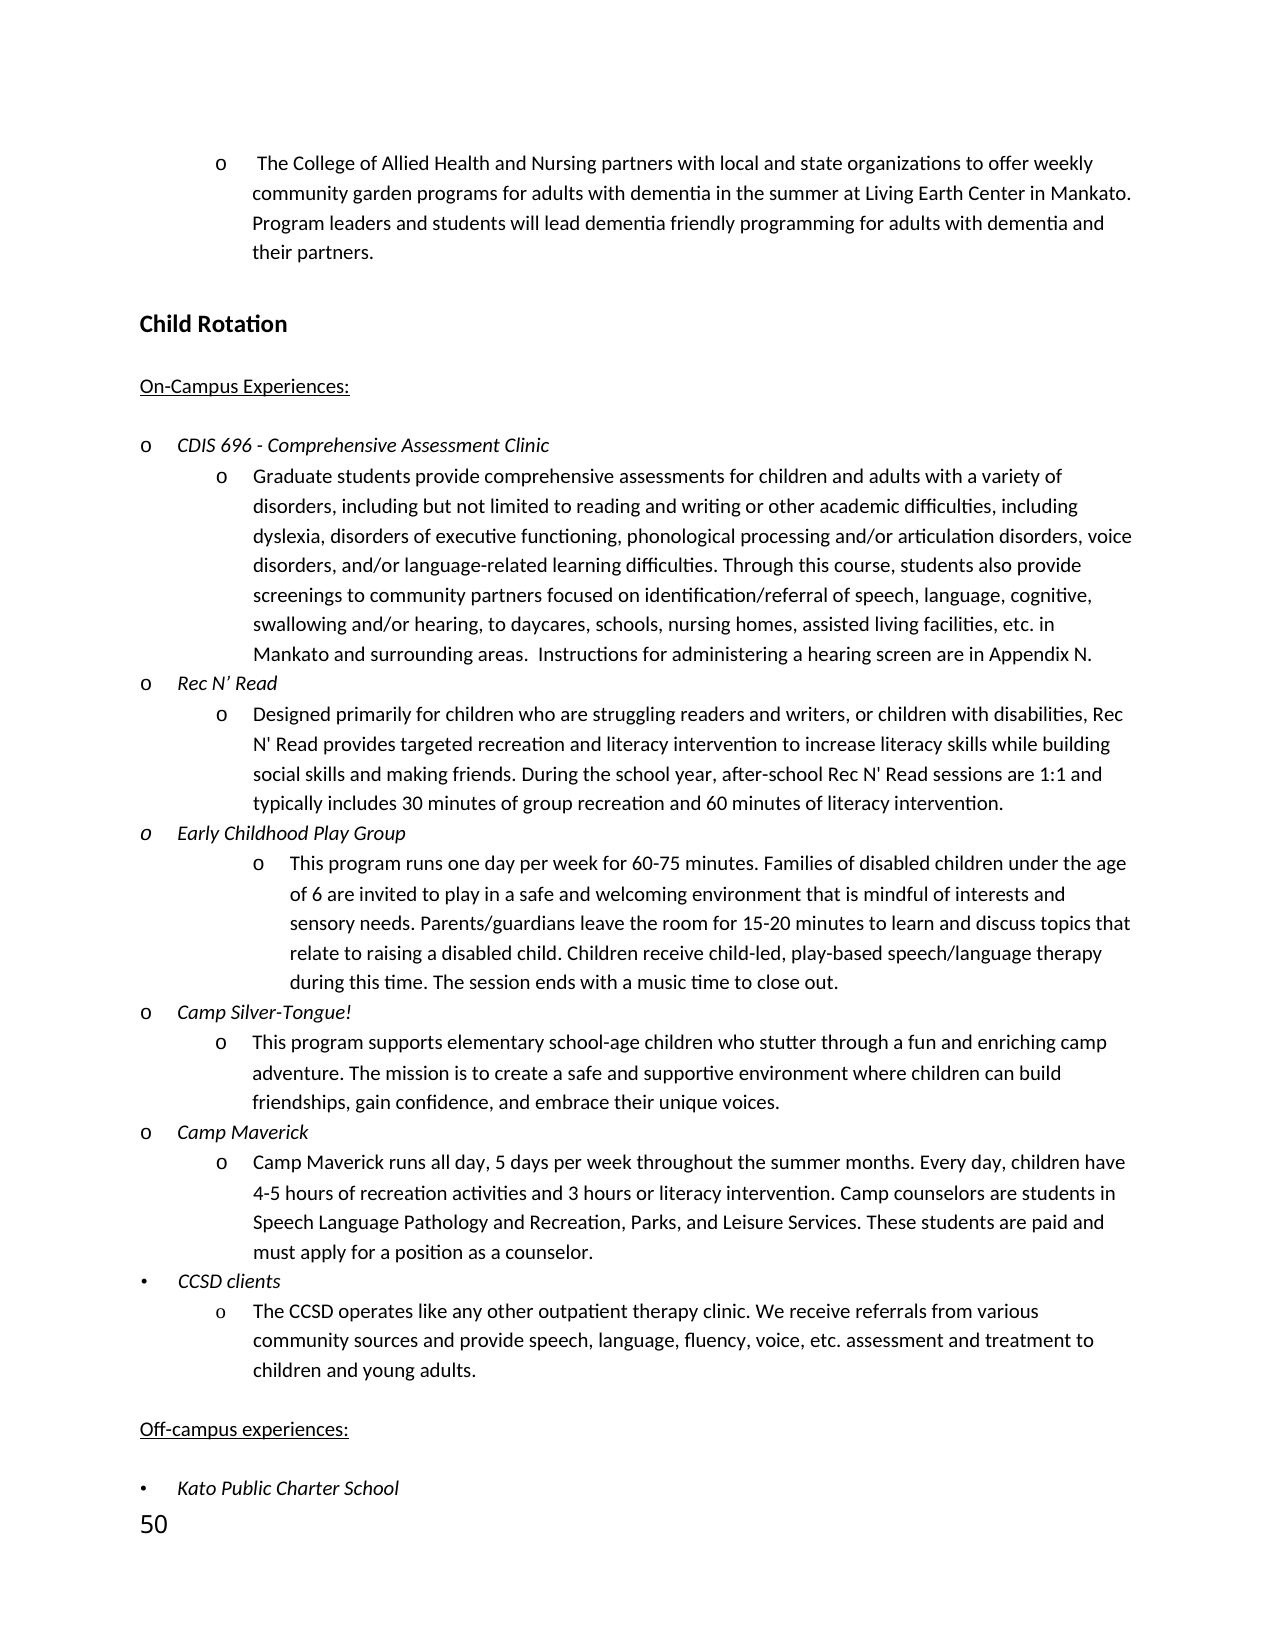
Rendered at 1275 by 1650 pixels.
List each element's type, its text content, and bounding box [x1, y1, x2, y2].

list CCSD clients [140, 1268, 1135, 1294]
list Kato Public Charter School [139, 1475, 1135, 1500]
list CDIS 696 - Comprehensive Assessment Clinic [139, 432, 1135, 459]
list Camp Maverick [139, 1119, 1135, 1145]
list Rec N’ Read [139, 670, 1135, 697]
list The College of Allied Health and Nursing partners with local and state organizations to offer weekly community garden programs for adults with dementia in the summer at Living Earth Center in Mankato. Program leaders and students will lead dementia friendly programming for adults with dementia and their partners. [214, 150, 1135, 265]
list This program runs one day per week for 60-75 minutes. Families of disabled children under the age of 6 are invited to play in a safe and welcoming environment that is mindful of interests and sensory needs. Parents/guardians leave the room for 15-20 minutes to learn and discuss topics that relate to raising a disabled child. Children receive child-led, play-based speech/language therapy during this time. The session ends with a music time to close out. [252, 850, 1135, 995]
text Off-campus experiences: [139, 1416, 1135, 1441]
list Designed primarily for children who are struggling readers and writers, or children with disabilities, Rec N' Read provides targeted recreation and literacy intervention to increase literacy skills while building social skills and making friends. During the school year, after-school Rec N' Read sessions are 1:1 and typically includes 30 minutes of group recreation and 60 minutes of literacy intervention. [215, 701, 1135, 816]
list Camp Maverick runs all day, 5 days per week throughout the summer months. Every day, children have 4-5 hours of recreation activities and 3 hours or literacy intervention. Camp counselors are students in Speech Language Pathology and Recreation, Parks, and Leisure Services. These students are paid and must apply for a position as a counselor. [215, 1149, 1135, 1264]
list This program supports elementary school-age children who stutter through a fun and enriching camp adventure. The mission is to create a safe and supportive environment where children can build friendships, gain confidence, and embrace their unique voices. [214, 1029, 1135, 1115]
list The CCSD operates like any other outpatient therapy clinic. We receive referrals from various community sources and provide speech, language, fluency, voice, etc. assessment and treatment to children and young adults. [215, 1298, 1135, 1382]
list Camp Silver-Tongue! [139, 999, 1135, 1025]
list Early Childhood Play Group [139, 820, 1135, 846]
text On-Campus Experiences: [139, 373, 1135, 399]
list Graduate students provide comprehensive assessments for children and adults with a variety of disorders, including but not limited to reading and writing or other academic difficulties, including dyslexia, disorders of executive functioning, phonological processing and/or articulation disorders, voice disorders, and/or language-related learning difficulties. Through this course, students also provide screenings to community partners focused on identification/referral of speech, language, cognitive, swallowing and/or hearing, to daycares, schools, nursing homes, assisted living facilities, etc. in Mankato and surrounding areas. Instructions for administering a hearing screen are in Appendix N. [215, 463, 1135, 666]
text Child Rotation [139, 308, 1135, 339]
